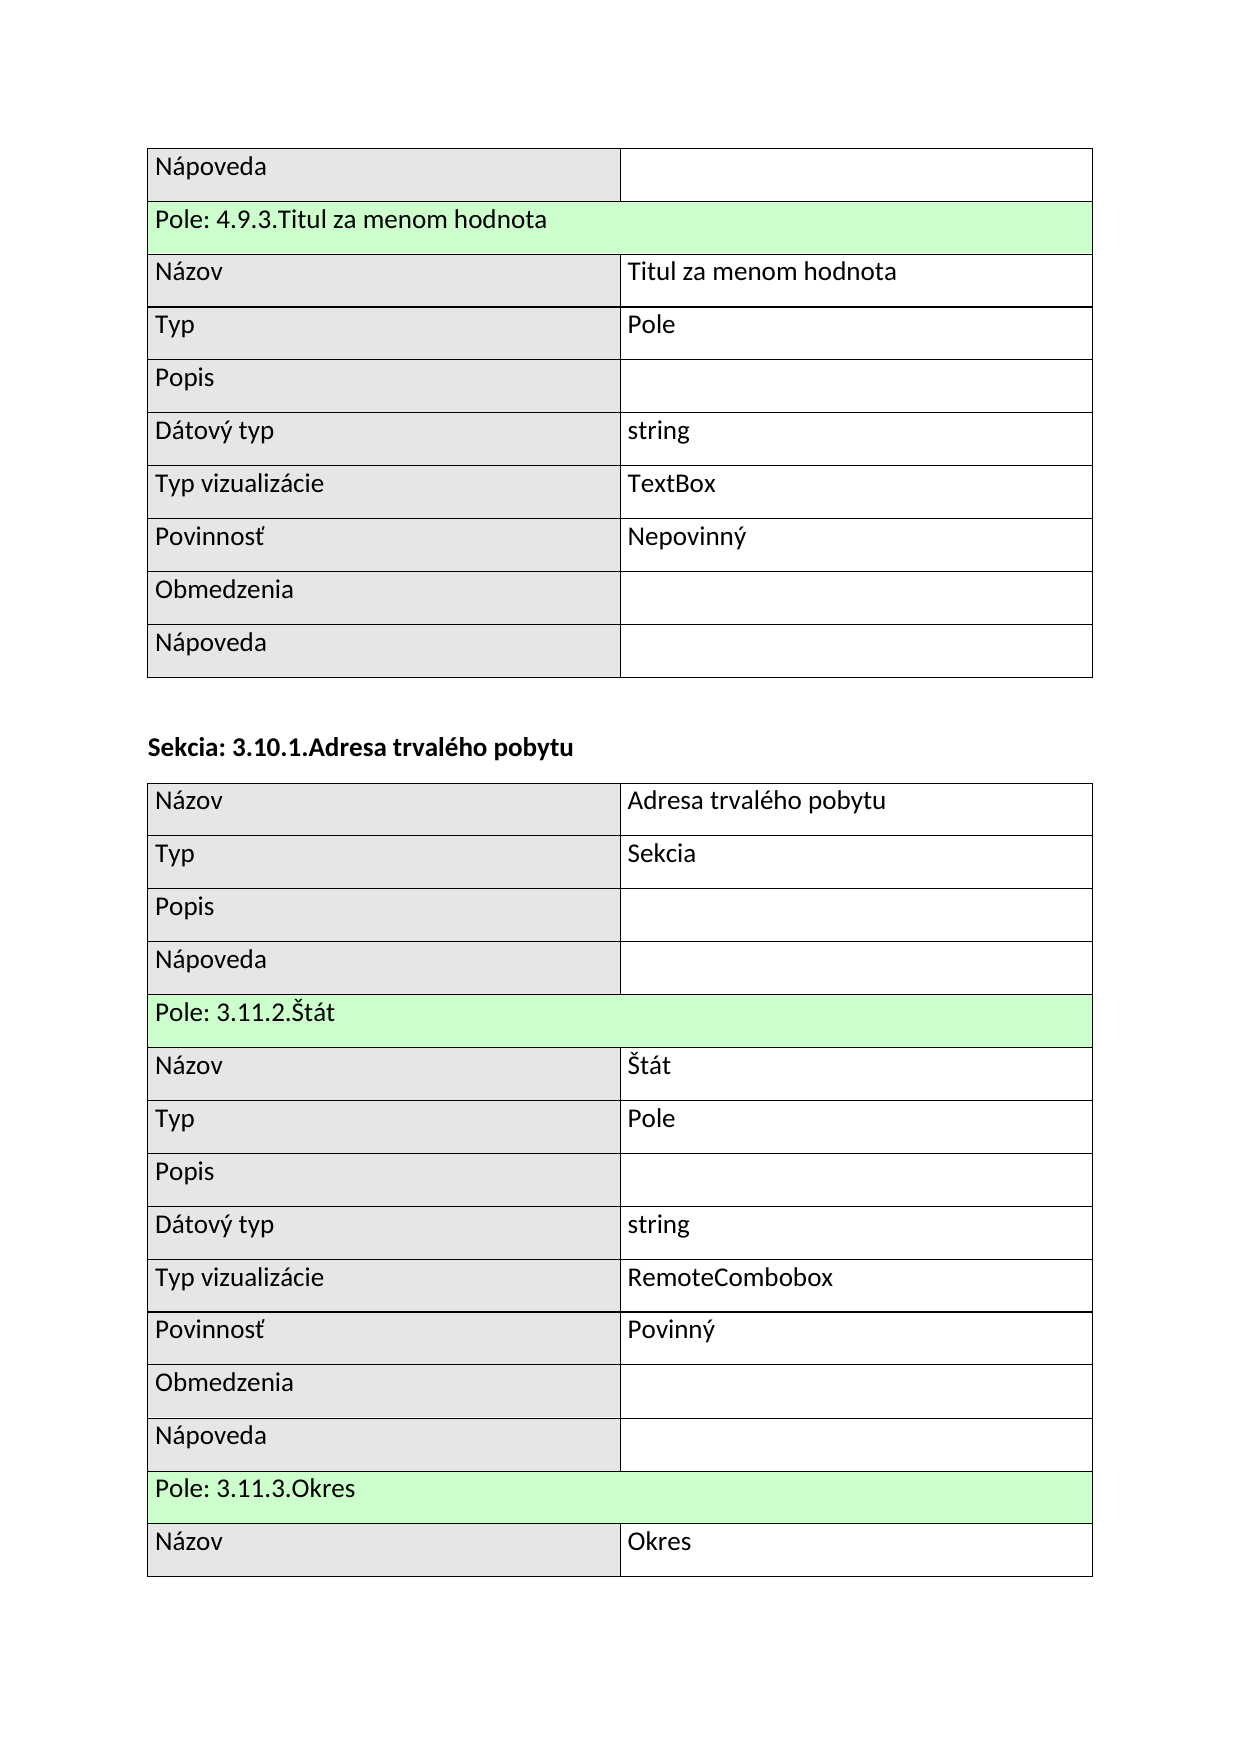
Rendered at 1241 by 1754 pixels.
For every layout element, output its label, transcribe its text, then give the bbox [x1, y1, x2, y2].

table_cell [621, 1419, 1092, 1471]
table_cell Typ [148, 308, 620, 359]
table_cell Obmedzenia [148, 1365, 620, 1417]
table_cell Typ vizualizácie [148, 1260, 620, 1311]
text Sekcia: 3.10.1.Adresa trvalého pobytu [148, 730, 1093, 763]
table_cell Popis [148, 360, 620, 412]
table_cell Popis [148, 889, 620, 941]
table_cell Nápoveda [148, 625, 620, 677]
table_cell [621, 889, 1092, 941]
table_cell Názov [148, 1524, 620, 1576]
table_header Adresa trvalého pobytu [621, 784, 1092, 835]
table_cell Názov [148, 1048, 620, 1100]
table_cell Povinnosť [148, 519, 620, 571]
table_cell string [621, 1207, 1092, 1259]
table_cell Povinný [621, 1313, 1092, 1364]
table_cell Štát [621, 1048, 1092, 1100]
table_cell Obmedzenia [148, 572, 620, 624]
table_cell Pole: 3.11.3.Okres [148, 1472, 1092, 1523]
table_cell RemoteCombobox [621, 1260, 1092, 1311]
table_cell Nepovinný [621, 519, 1092, 571]
table_cell Nápoveda [148, 149, 620, 201]
table_cell Popis [148, 1154, 620, 1206]
table_cell string [621, 413, 1092, 465]
table_cell Okres [621, 1524, 1092, 1576]
table_cell Dátový typ [148, 413, 620, 465]
table_cell [621, 149, 1092, 201]
table_cell [621, 625, 1092, 677]
table_cell Povinnosť [148, 1313, 620, 1364]
table_cell [621, 360, 1092, 412]
table_cell Nápoveda [148, 1419, 620, 1471]
table_cell Pole [621, 308, 1092, 359]
table_cell Titul za menom hodnota [621, 255, 1092, 306]
table_cell Názov [148, 255, 620, 306]
table_cell [621, 572, 1092, 624]
table_cell Typ [148, 836, 620, 888]
table_cell [621, 942, 1092, 994]
table_cell Typ vizualizácie [148, 466, 620, 518]
table_cell [621, 1154, 1092, 1206]
table_cell Pole: 3.11.2.Štát [148, 995, 1092, 1047]
table_cell Typ [148, 1101, 620, 1153]
table_cell Dátový typ [148, 1207, 620, 1259]
table_header Názov [148, 784, 620, 835]
table_cell [621, 1365, 1092, 1417]
table_cell Pole: 4.9.3.Titul za menom hodnota [148, 202, 1092, 253]
table_cell Pole [621, 1101, 1092, 1153]
table_cell Nápoveda [148, 942, 620, 994]
table_cell TextBox [621, 466, 1092, 518]
table_cell Sekcia [621, 836, 1092, 888]
